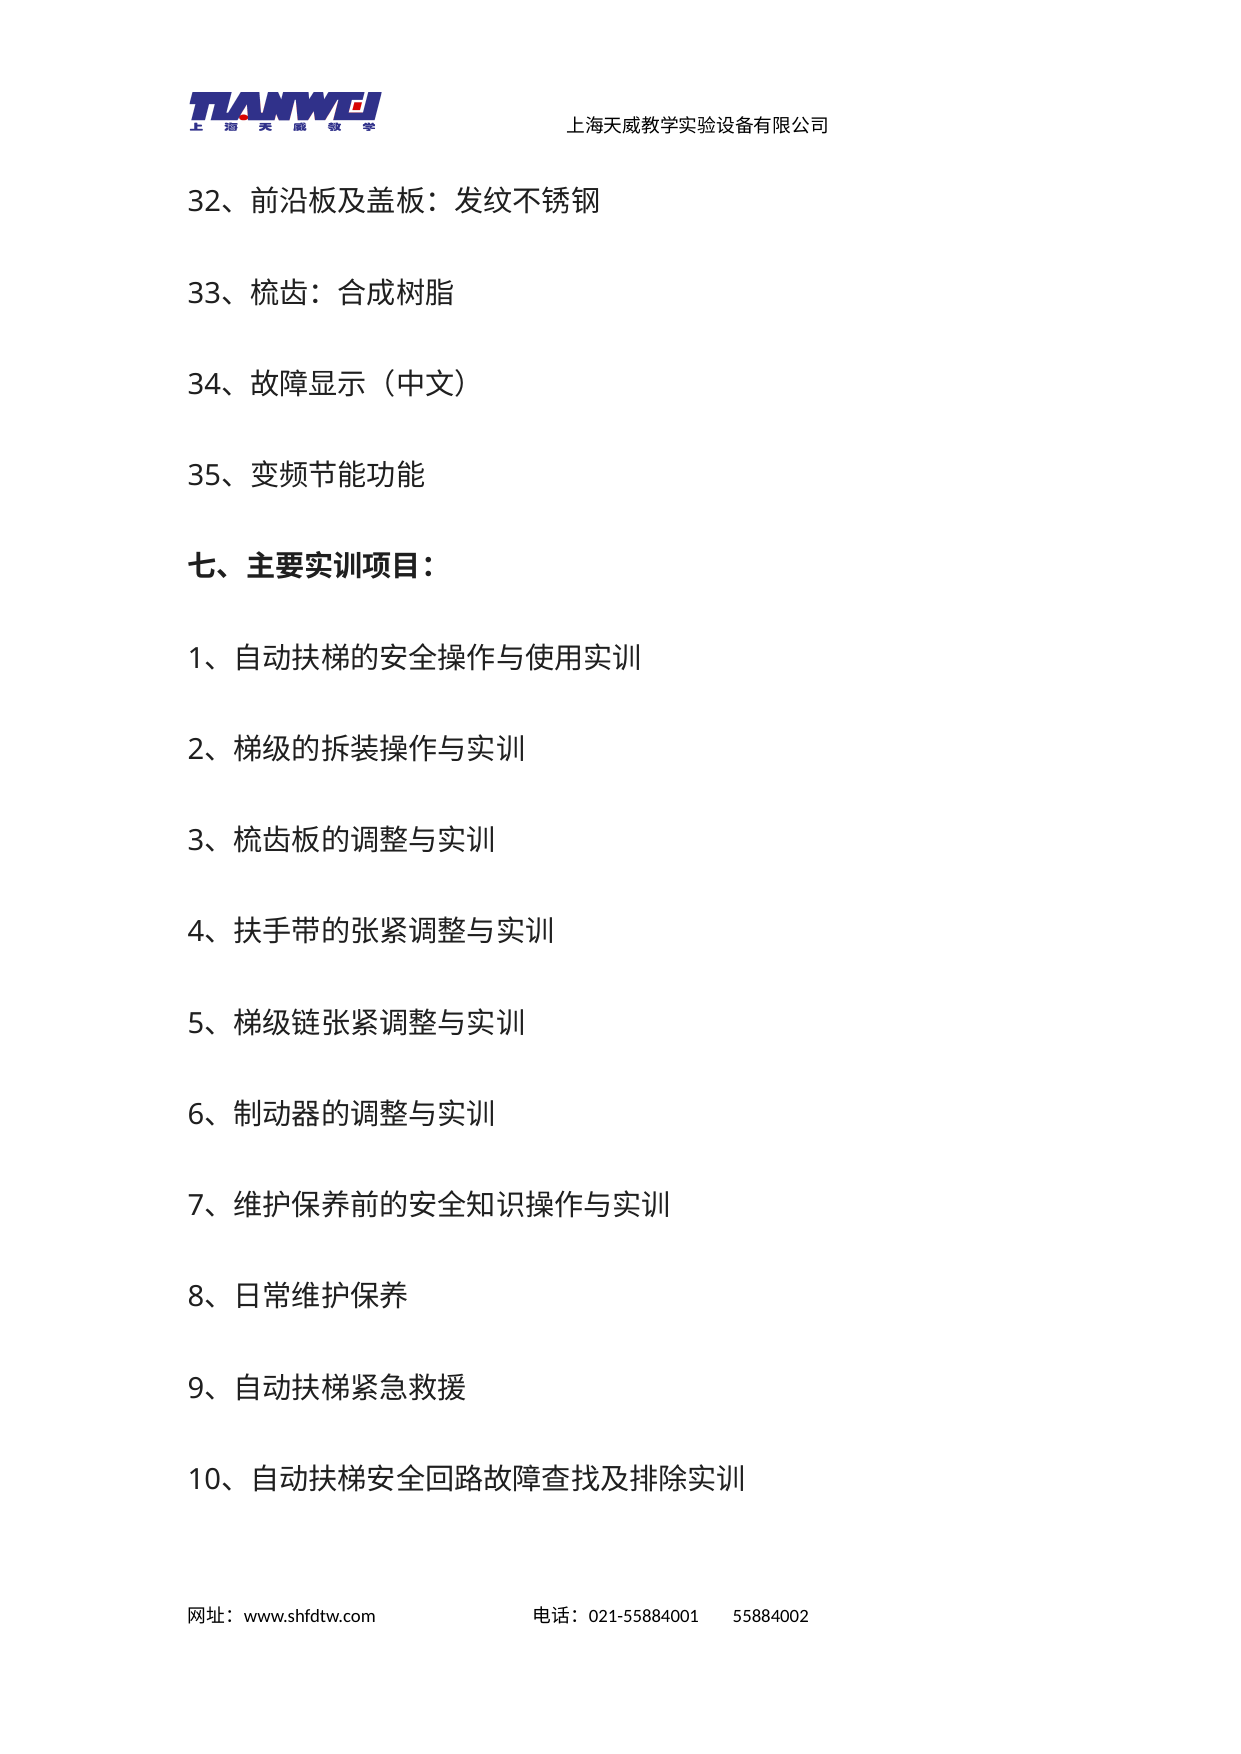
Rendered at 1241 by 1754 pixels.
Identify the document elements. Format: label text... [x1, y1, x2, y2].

text 4、扶手带的张紧调整与实训 [187, 897, 1053, 962]
text 35、变频节能功能 [187, 440, 1053, 505]
picture [187, 90, 385, 133]
text 34、故障显示（中文） [187, 349, 1053, 414]
text 七、主要实训项目： [187, 532, 1053, 597]
text 33、梳齿：合成树脂 [187, 258, 1053, 323]
text 10、自动扶梯安全回路故障查找及排除实训 [187, 1444, 1053, 1509]
text 5、梯级链张紧调整与实训 [187, 988, 1053, 1053]
text 6、制动器的调整与实训 [187, 1079, 1053, 1144]
text 2、梯级的拆装操作与实训 [187, 714, 1053, 779]
text 1、自动扶梯的安全操作与使用实训 [187, 623, 1053, 688]
text 8、日常维护保养 [187, 1262, 1053, 1327]
text 9、自动扶梯紧急救援 [187, 1353, 1053, 1418]
text 7、维护保养前的安全知识操作与实训 [187, 1170, 1053, 1235]
text 32、前沿板及盖板：发纹不锈钢 [187, 167, 1053, 232]
text 3、梳齿板的调整与实训 [187, 805, 1053, 870]
